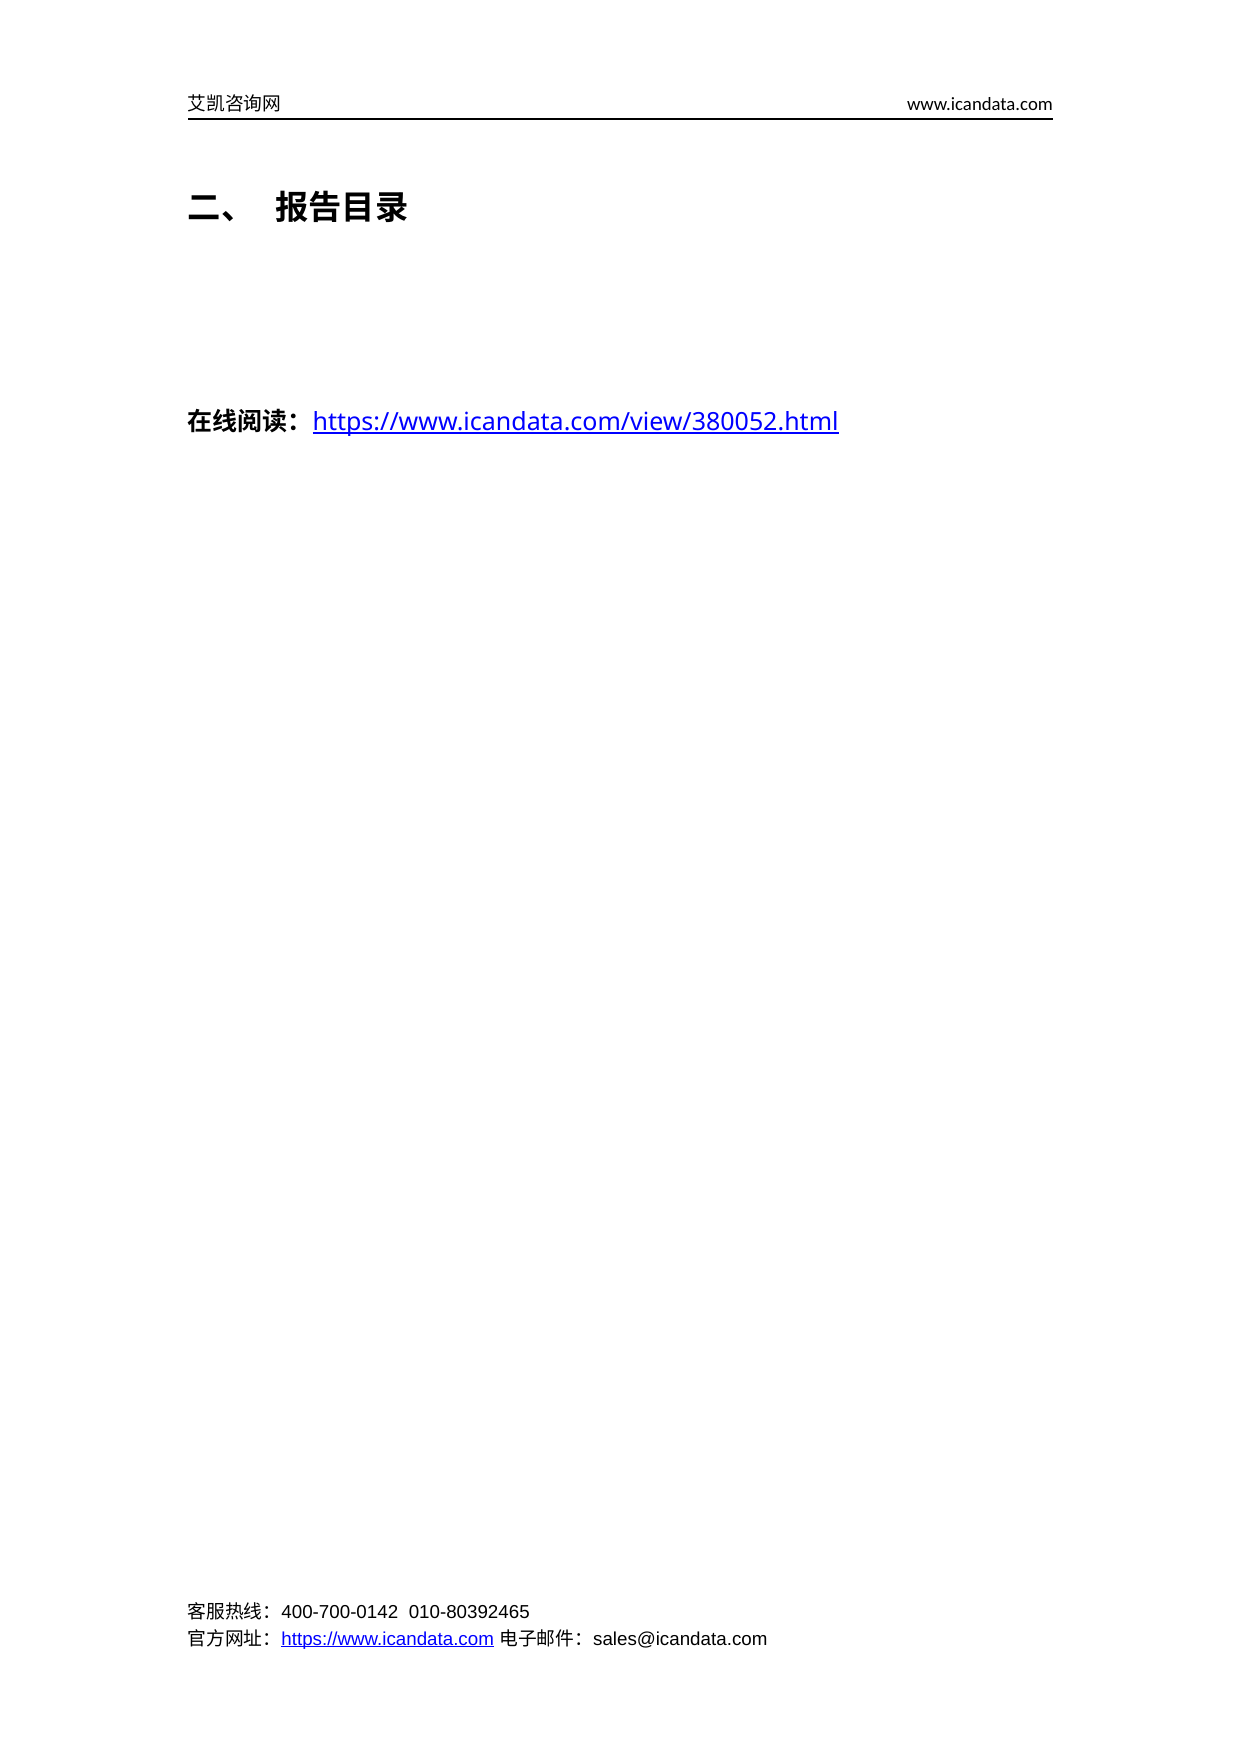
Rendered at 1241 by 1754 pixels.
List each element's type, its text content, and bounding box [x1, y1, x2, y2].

text 在线阅读：https://www.icandata.com/view/380052.html [187, 387, 1053, 452]
subtitle 报告目录 [187, 172, 1053, 237]
